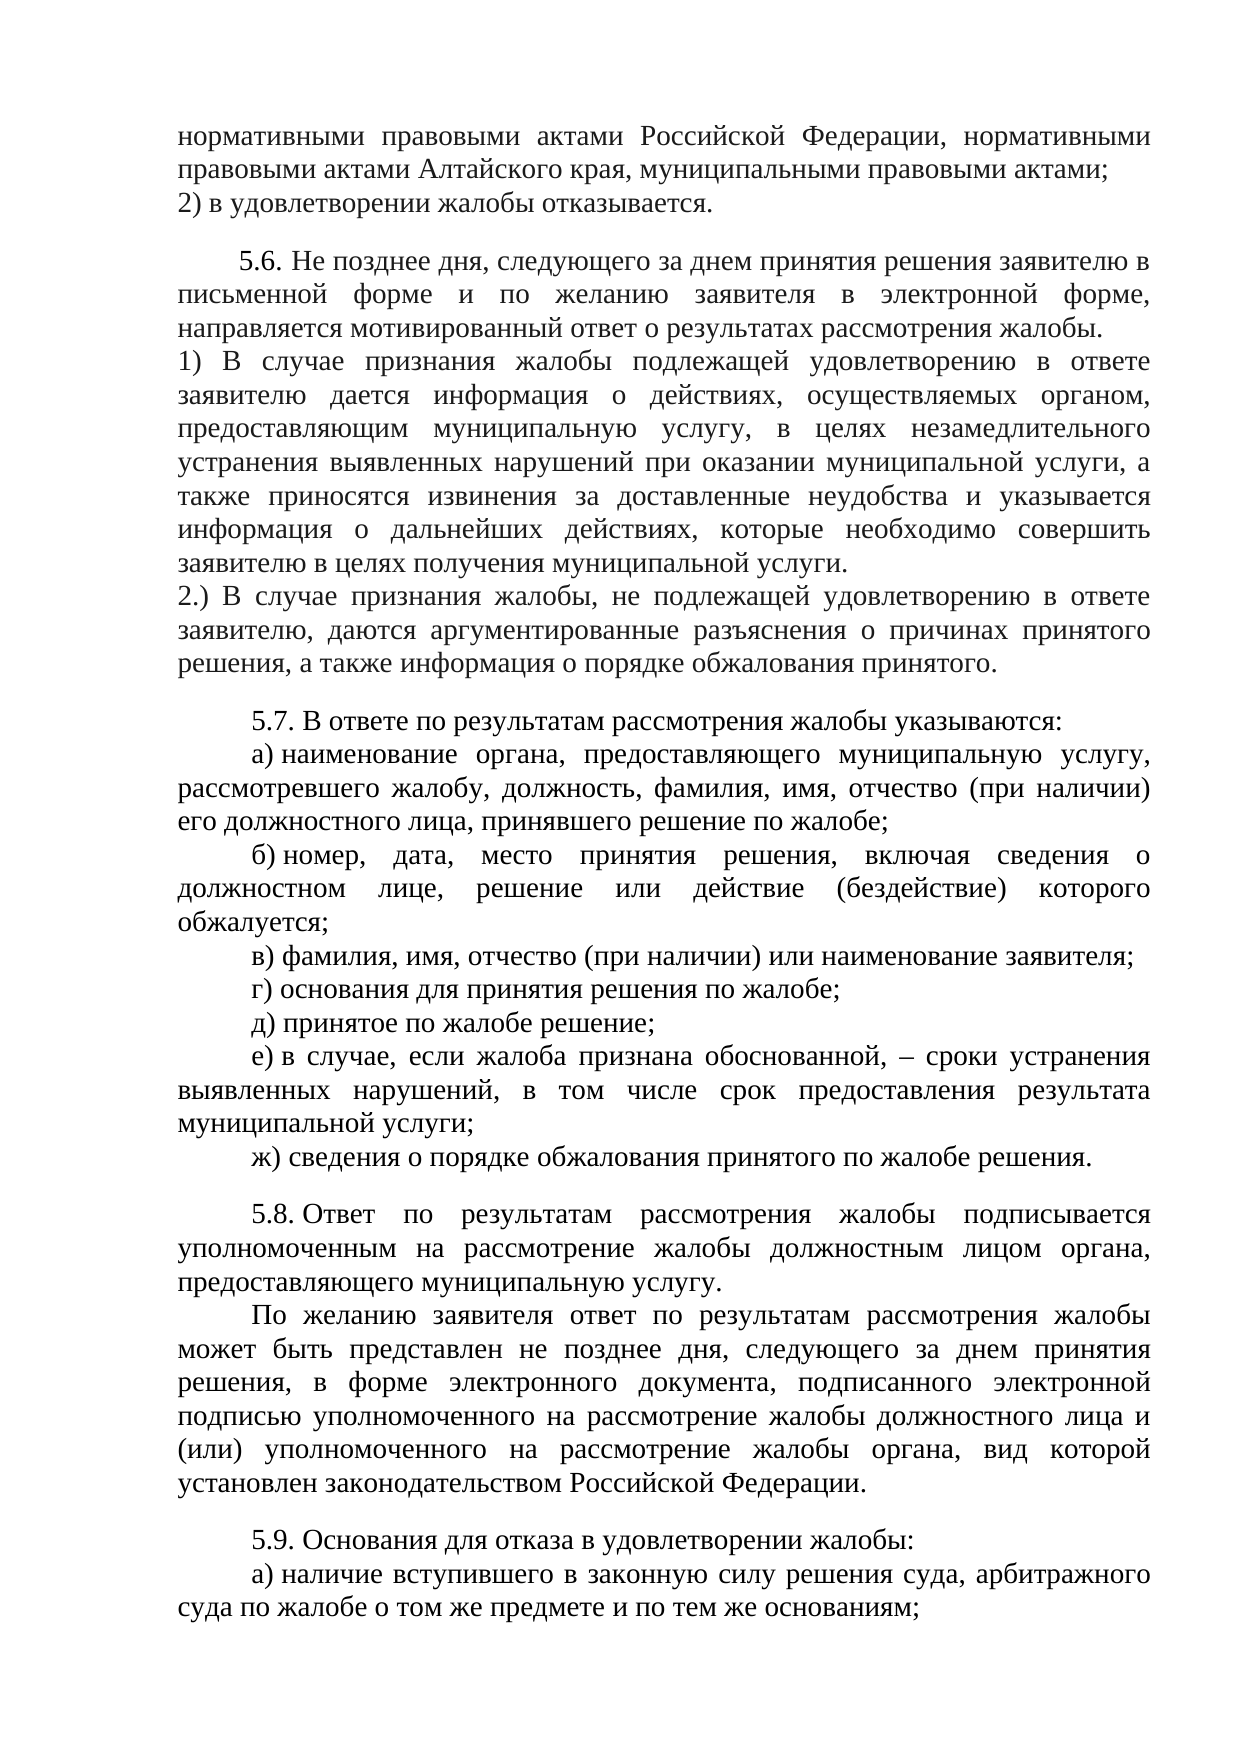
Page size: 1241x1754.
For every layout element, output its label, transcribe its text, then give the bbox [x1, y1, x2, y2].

text г) основания для принятия решения по жалобе; [177, 971, 1152, 1005]
text 2) в удовлетворении жалобы отказывается. [177, 185, 1152, 219]
text 5.7. В ответе по результатам рассмотрения жалобы указываются: [177, 703, 1152, 736]
text а) наличие вступившего в законную силу решения суда, арбитражного суда по жалобе о том же предмете и по тем же основаниям; [177, 1556, 1152, 1623]
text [177, 118, 1152, 185]
text а) наименование органа, предоставляющего муниципальную услугу, рассмотревшего жалобу, должность, фамилия, имя, отчество (при наличии) его должностного лица, принявшего решение по жалобе; [177, 736, 1152, 837]
text ж) сведения о порядке обжалования принятого по жалобе решения. [177, 1139, 1152, 1172]
text 5.9. Основания для отказа в удовлетворении жалобы: [177, 1522, 1152, 1556]
text в) фамилия, имя, отчество (при наличии) или наименование заявителя; [177, 938, 1152, 971]
text б) номер, дата, место принятия решения, включая сведения о должностном лице, решение или действие (бездействие) которого обжалуется; [177, 837, 1152, 938]
text 1) В случае признания жалобы подлежащей удовлетворению в ответе заявителю дается информация о действиях, осуществляемых органом, предоставляющим муниципальную услугу, в целях незамедлительного устранения выявленных нарушений при оказании муниципальной услуги, а также приносятся извинения за доставленные неудобства и указывается информация о дальнейших действиях, которые необходимо совершить заявителю в целях получения муниципальной услуги. [177, 343, 1152, 578]
text е) в случае, если жалоба признана обоснованной, – сроки устранения выявленных нарушений, в том числе срок предоставления результата муниципальной услуги; [177, 1038, 1152, 1139]
text 2.) В случае признания жалобы, не подлежащей удовлетворению в ответе заявителю, даются аргументированные разъяснения о причинах принятого решения, а также информация о порядке обжалования принятого. [177, 578, 1152, 679]
text По желанию заявителя ответ по результатам рассмотрения жалобы может быть представлен не позднее дня, следующего за днем принятия решения, в форме электронного документа, подписанного электронной подписью уполномоченного на рассмотрение жалобы должностного лица и (или) уполномоченного на рассмотрение жалобы органа, вид которой установлен законодательством Российской Федерации. [177, 1297, 1152, 1498]
text д) принятое по жалобе решение; [177, 1005, 1152, 1038]
text 5.6. Не позднее дня, следующего за днем принятия решения заявителю в письменной форме и по желанию заявителя в электронной форме, направляется мотивированный ответ о результатах рассмотрения жалобы. [177, 243, 1152, 343]
text 5.8. Ответ по результатам рассмотрения жалобы подписывается уполномоченным на рассмотрение жалобы должностным лицом органа, предоставляющего муниципальную услугу. [177, 1197, 1152, 1297]
